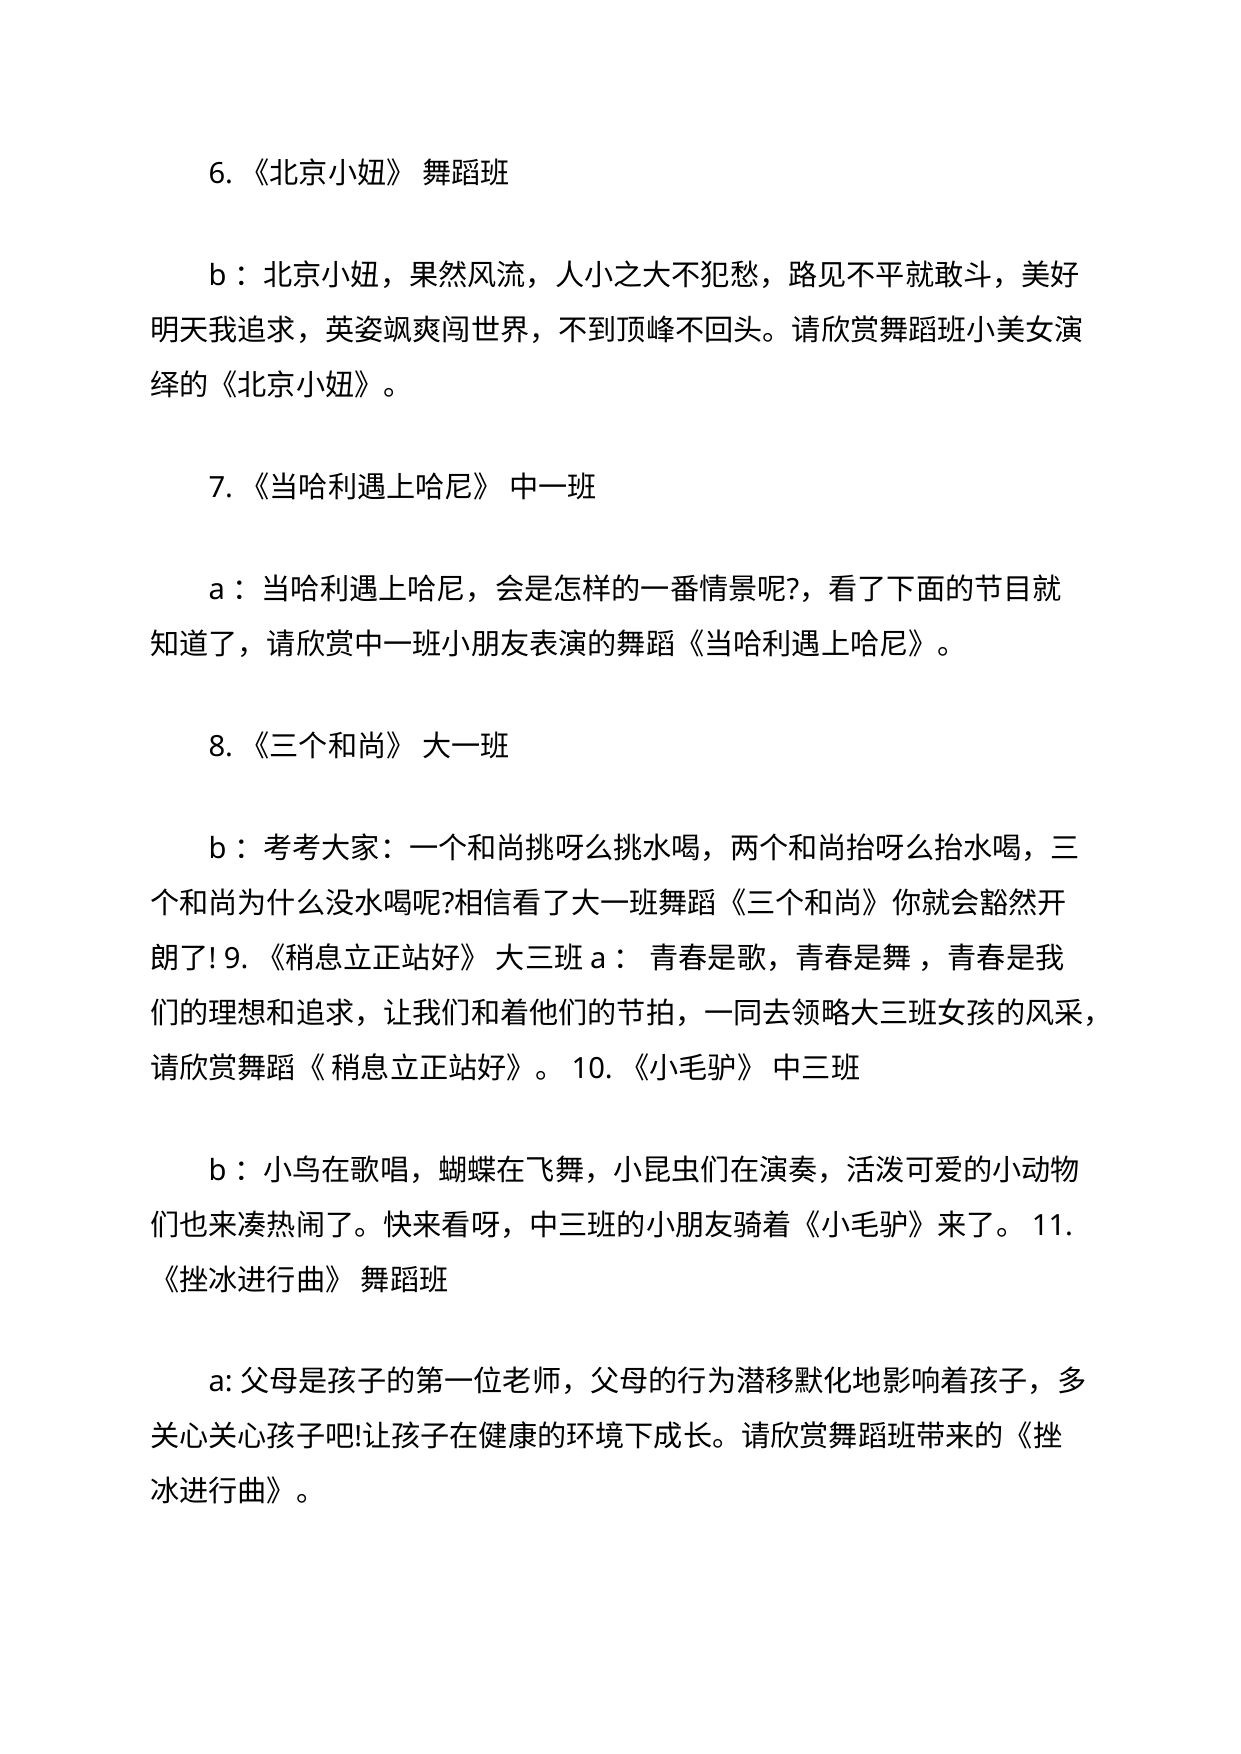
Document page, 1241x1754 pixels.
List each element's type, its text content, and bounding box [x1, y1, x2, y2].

text 6. 《北京小妞》 舞蹈班 [150, 150, 1090, 192]
text 8. 《三个和尚》 大一班 [150, 722, 1090, 765]
text b ：考考大家：一个和尚挑呀么挑水喝，两个和尚抬呀么抬水喝，三个和尚为什么没水喝呢?相信看了大一班舞蹈《三个和尚》你就会豁然开朗了! 9. 《稍息立正站好》 大三班 a ： 青春是歌，青春是舞 ，青春是我们的理想和追求，让我们和着他们的节拍，一同去领略大三班女孩的风采，请欣赏舞蹈《 稍息立正站好》。 10. 《小毛驴》 中三班 [150, 824, 1090, 1087]
text b ：小鸟在歌唱，蝴蝶在飞舞，小昆虫们在演奏，活泼可爱的小动物们也来凑热闹了。快来看呀，中三班的小朋友骑着《小毛驴》来了。 11. 《挫冰进行曲》 舞蹈班 [150, 1146, 1090, 1298]
text 7. 《当哈利遇上哈尼》 中一班 [150, 464, 1090, 506]
text b ：北京小妞，果然风流，人小之大不犯愁，路见不平就敢斗，美好明天我追求，英姿飒爽闯世界，不到顶峰不回头。请欣赏舞蹈班小美女演绎的《北京小妞》。 [150, 252, 1090, 404]
text a ：当哈利遇上哈尼，会是怎样的一番情景呢?，看了下面的节目就知道了，请欣赏中一班小朋友表演的舞蹈《当哈利遇上哈尼》。 [150, 566, 1090, 663]
text a: 父母是孩子的第一位老师，父母的行为潜移默化地影响着孩子，多关心关心孩子吧!让孩子在健康的环境下成长。请欣赏舞蹈班带来的《挫冰进行曲》。 [150, 1358, 1090, 1510]
